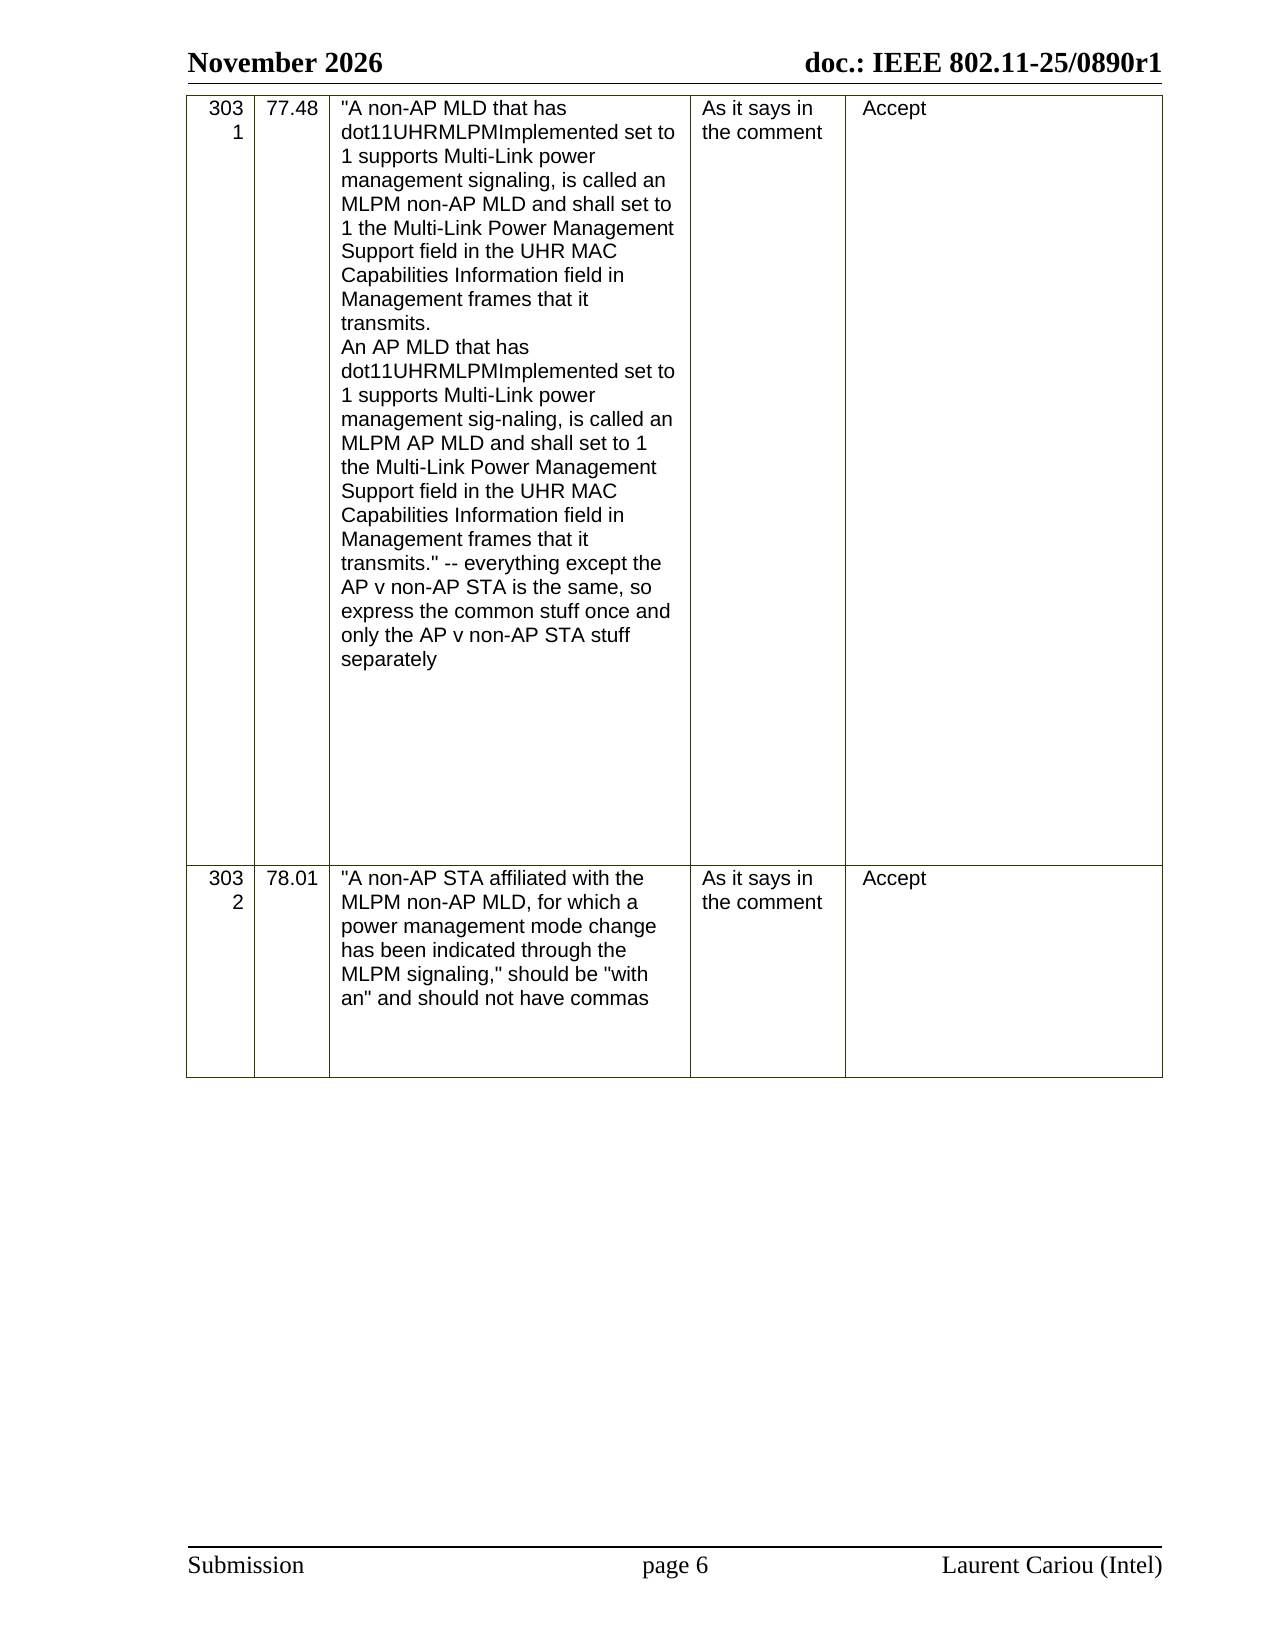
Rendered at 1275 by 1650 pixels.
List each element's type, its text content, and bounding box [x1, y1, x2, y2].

table_cell 77.48 [255, 96, 329, 865]
table_cell "A non-AP MLD that has dot11UHRMLPMImplemented set to 1 supports Multi-Link power management signaling, is called an MLPM non-AP MLD and shall set to 1 the Multi-Link Power Management Support field in the UHR MAC Capabilities Information field in Management frames that it transmits. An AP MLD that has dot11UHRMLPMImplemented set to 1 supports Multi-Link power management sig-naling, is called an MLPM AP MLD and shall set to 1 the Multi-Link Power Management Support field in the UHR MAC Capabilities Information field in Management frames that it transmits." -- everything except the AP v non-AP STA is the same, so express the common stuff once and only the AP v non-AP STA stuff separately [330, 96, 690, 865]
table_cell 3032 [187, 866, 254, 1077]
table_cell Accept [846, 96, 1162, 865]
table_cell Accept [846, 866, 1162, 1077]
table_cell As it says in the comment [691, 866, 845, 1077]
table_cell 3031 [187, 96, 254, 865]
table_cell "A non-AP STA affiliated with the MLPM non-AP MLD, for which a power management mode change has been indicated through the MLPM signaling," should be "with an" and should not have commas [330, 866, 690, 1077]
table_cell 78.01 [255, 866, 329, 1077]
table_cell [691, 96, 845, 865]
